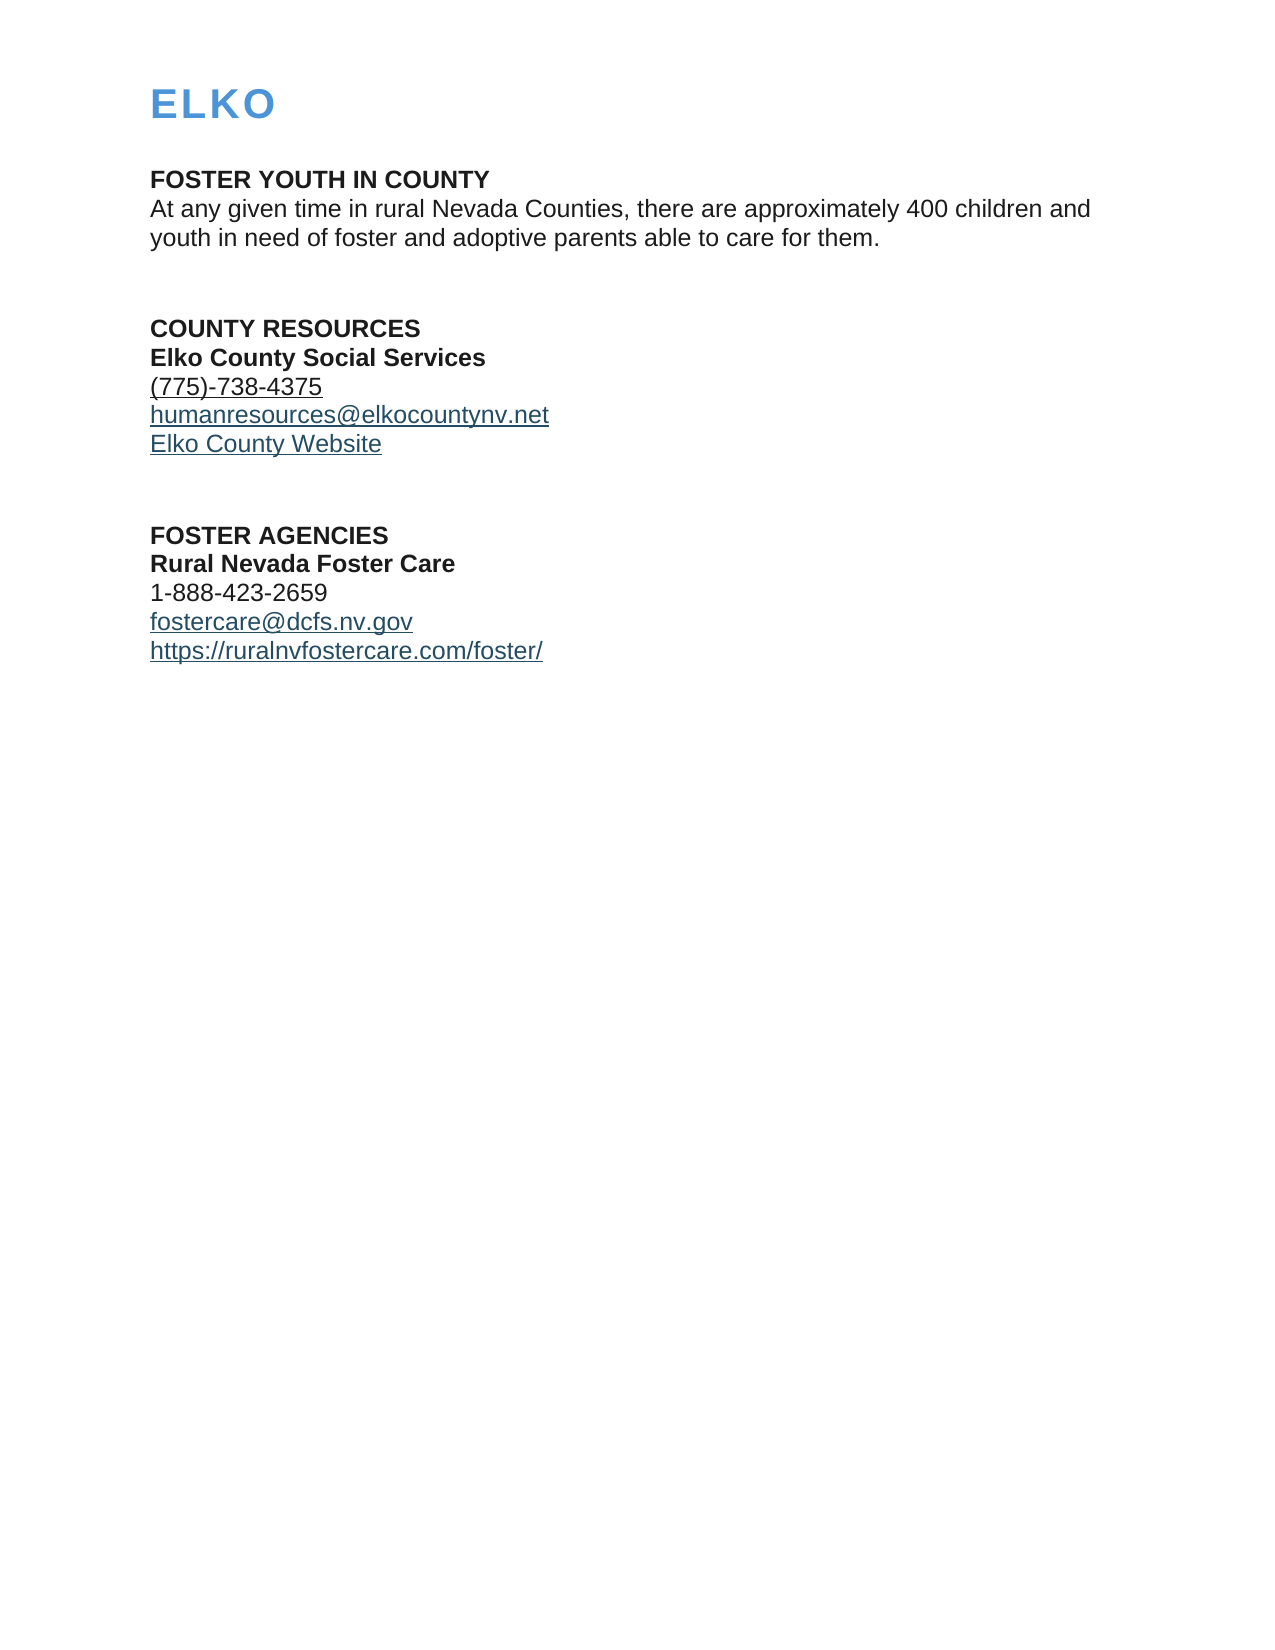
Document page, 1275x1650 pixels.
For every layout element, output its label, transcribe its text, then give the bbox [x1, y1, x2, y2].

text ELKO [150, 80, 1125, 128]
text FOSTER YOUTH IN COUNTY [150, 165, 1125, 194]
text FOSTER AGENCIES [150, 521, 1125, 549]
text https://ruralnvfostercare.com/foster/ [150, 636, 1125, 664]
text humanresources@elkocountynv.net [150, 400, 1125, 429]
text At any given time in rural Nevada Counties, there are approximately 400 children and youth in need of foster and adoptive parents able to care for them. [150, 194, 1125, 251]
text Rural Nevada Foster Care [150, 549, 1125, 578]
text Elko County Social Services [150, 343, 1125, 372]
text fostercare@dcfs.nv.gov [150, 607, 1125, 636]
text 1-888-423-2659 [150, 578, 1125, 607]
text COUNTY RESOURCES [150, 314, 1125, 343]
text Elko County Website [150, 429, 1125, 458]
text (775)-738-4375 [150, 372, 1125, 400]
